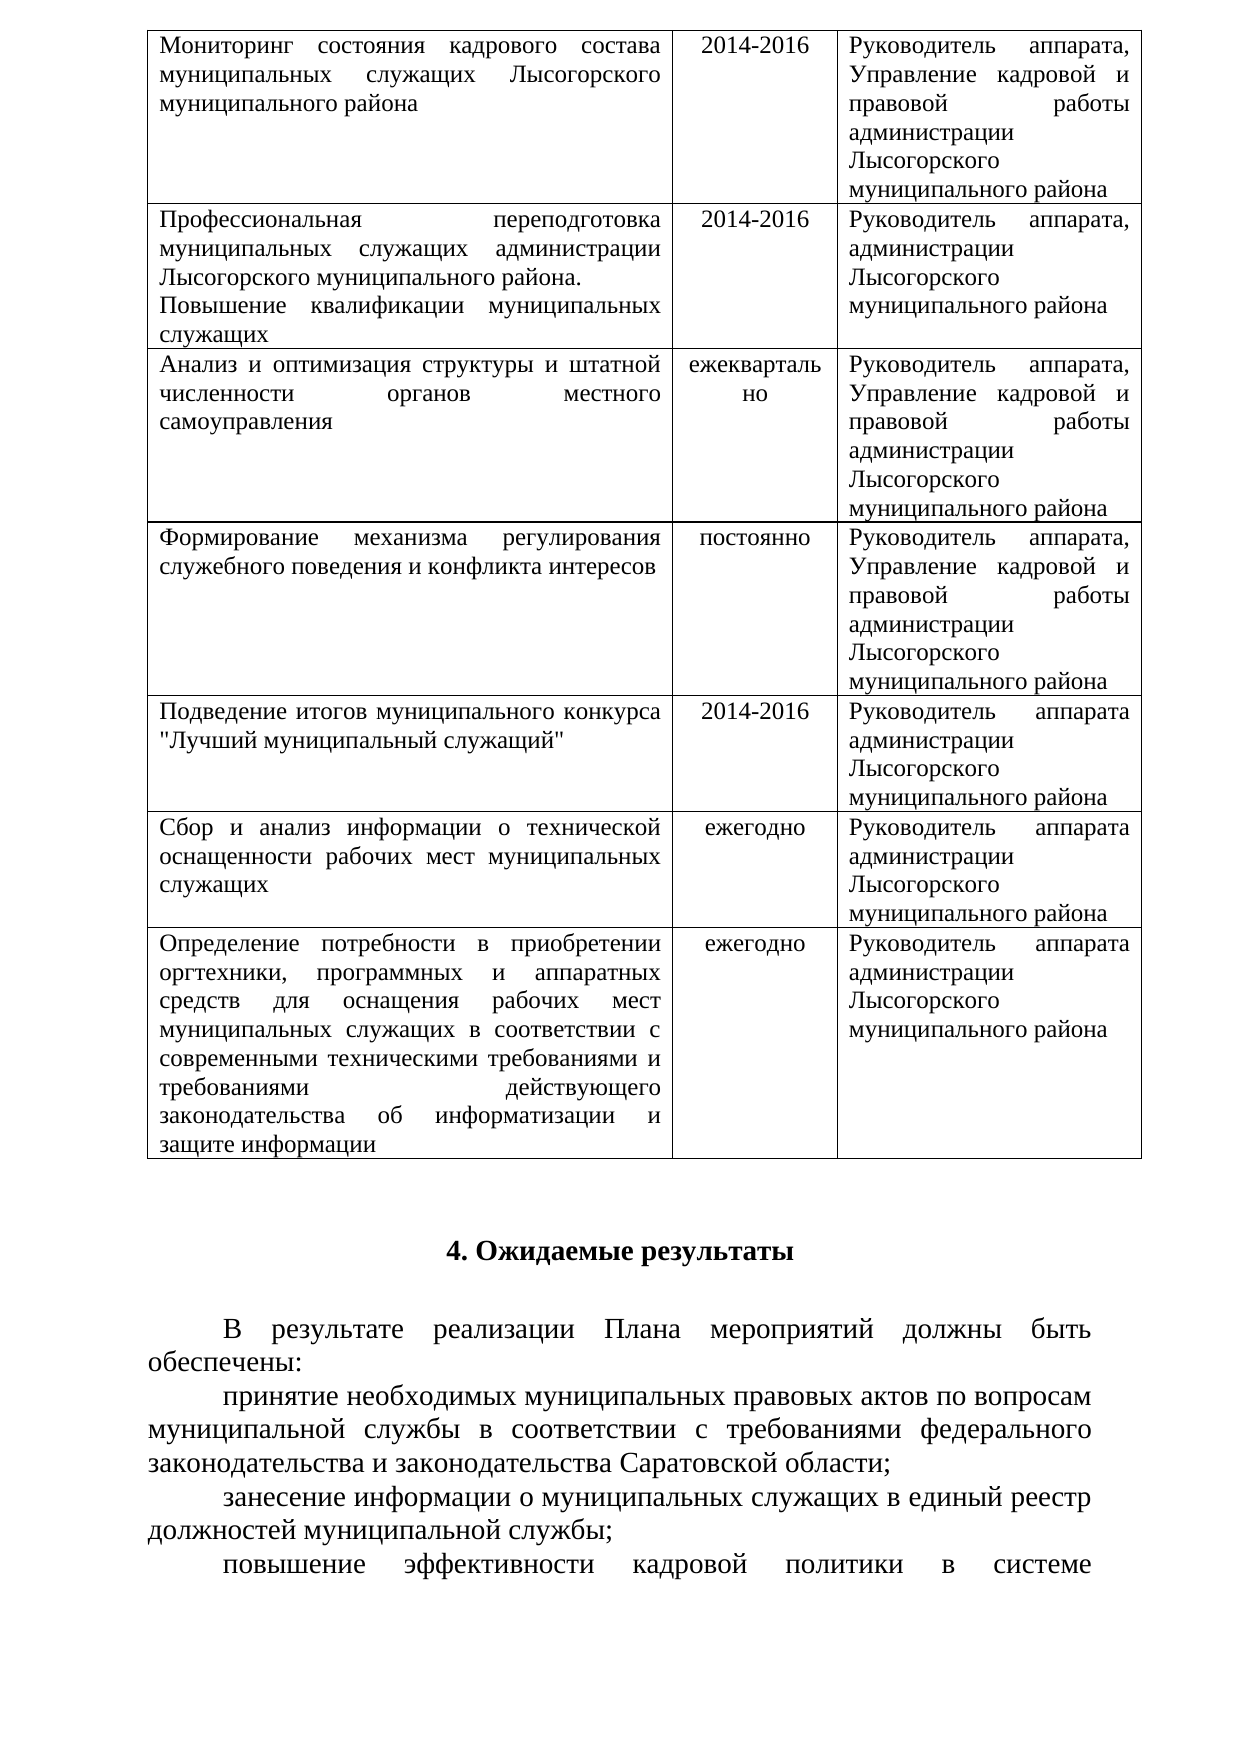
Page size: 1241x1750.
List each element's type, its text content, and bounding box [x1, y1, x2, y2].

table_cell Руководитель аппарата администрации Лысогорского муниципального района [838, 812, 1141, 927]
table_cell Анализ и оптимизация структуры и штатной численности органов местного самоуправления [148, 349, 672, 521]
table_cell Руководитель аппарата администрации Лысогорского муниципального района [838, 696, 1141, 811]
table_cell Мониторинг состояния кадрового состава муниципальных служащих Лысогорского муниципального района [148, 31, 672, 203]
table_cell Профессиональная переподготовка муниципальных служащих администрации Лысогорского муниципального района. Повышение квалификации муниципальных служащих [148, 204, 672, 348]
table_cell Руководитель аппарата администрации Лысогорского муниципального района [838, 928, 1141, 1158]
text В результате реализации Плана мероприятий должны быть обеспечены: [148, 1311, 1092, 1378]
table_cell 2014-2016 [673, 31, 837, 203]
text принятие необходимых муниципальных правовых актов по вопросам муниципальной службы в соответствии с требованиями федерального законодательства и законодательства Саратовской области; [148, 1378, 1092, 1479]
table_cell 2014-2016 [673, 204, 837, 348]
table_cell ежеквартально [673, 349, 837, 521]
table_cell Руководитель аппарата, Управление кадровой и правовой работы администрации Лысогорского муниципального района [838, 349, 1141, 521]
subtitle 4. Ожидаемые результаты [148, 1233, 1092, 1266]
text занесение информации о муниципальных служащих в единый реестр должностей муниципальной службы; [148, 1479, 1092, 1546]
table_cell Формирование механизма регулирования служебного поведения и конфликта интересов [148, 523, 672, 695]
table_cell Руководитель аппарата, Управление кадровой и правовой работы администрации Лысогорского муниципального района [838, 523, 1141, 695]
table_cell Руководитель аппарата, Управление кадровой и правовой работы администрации Лысогорского муниципального района [838, 31, 1141, 203]
table_cell ежегодно [673, 812, 837, 927]
table_cell Подведение итогов муниципального конкурса "Лучший муниципальный служащий" [148, 696, 672, 811]
table_cell 2014-2016 [673, 696, 837, 811]
table_cell Сбор и анализ информации о технической оснащенности рабочих мест муниципальных служащих [148, 812, 672, 927]
table_cell Руководитель аппарата, администрации Лысогорского муниципального района [838, 204, 1141, 348]
table_cell Определение потребности в приобретении оргтехники, программных и аппаратных средств для оснащения рабочих мест муниципальных служащих в соответствии с современными техническими требованиями и требованиями действующего законодательства об информатизации и защите информации [148, 928, 672, 1158]
table_cell ежегодно [673, 928, 837, 1158]
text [148, 1546, 1092, 1579]
table_cell постоянно [673, 523, 837, 695]
